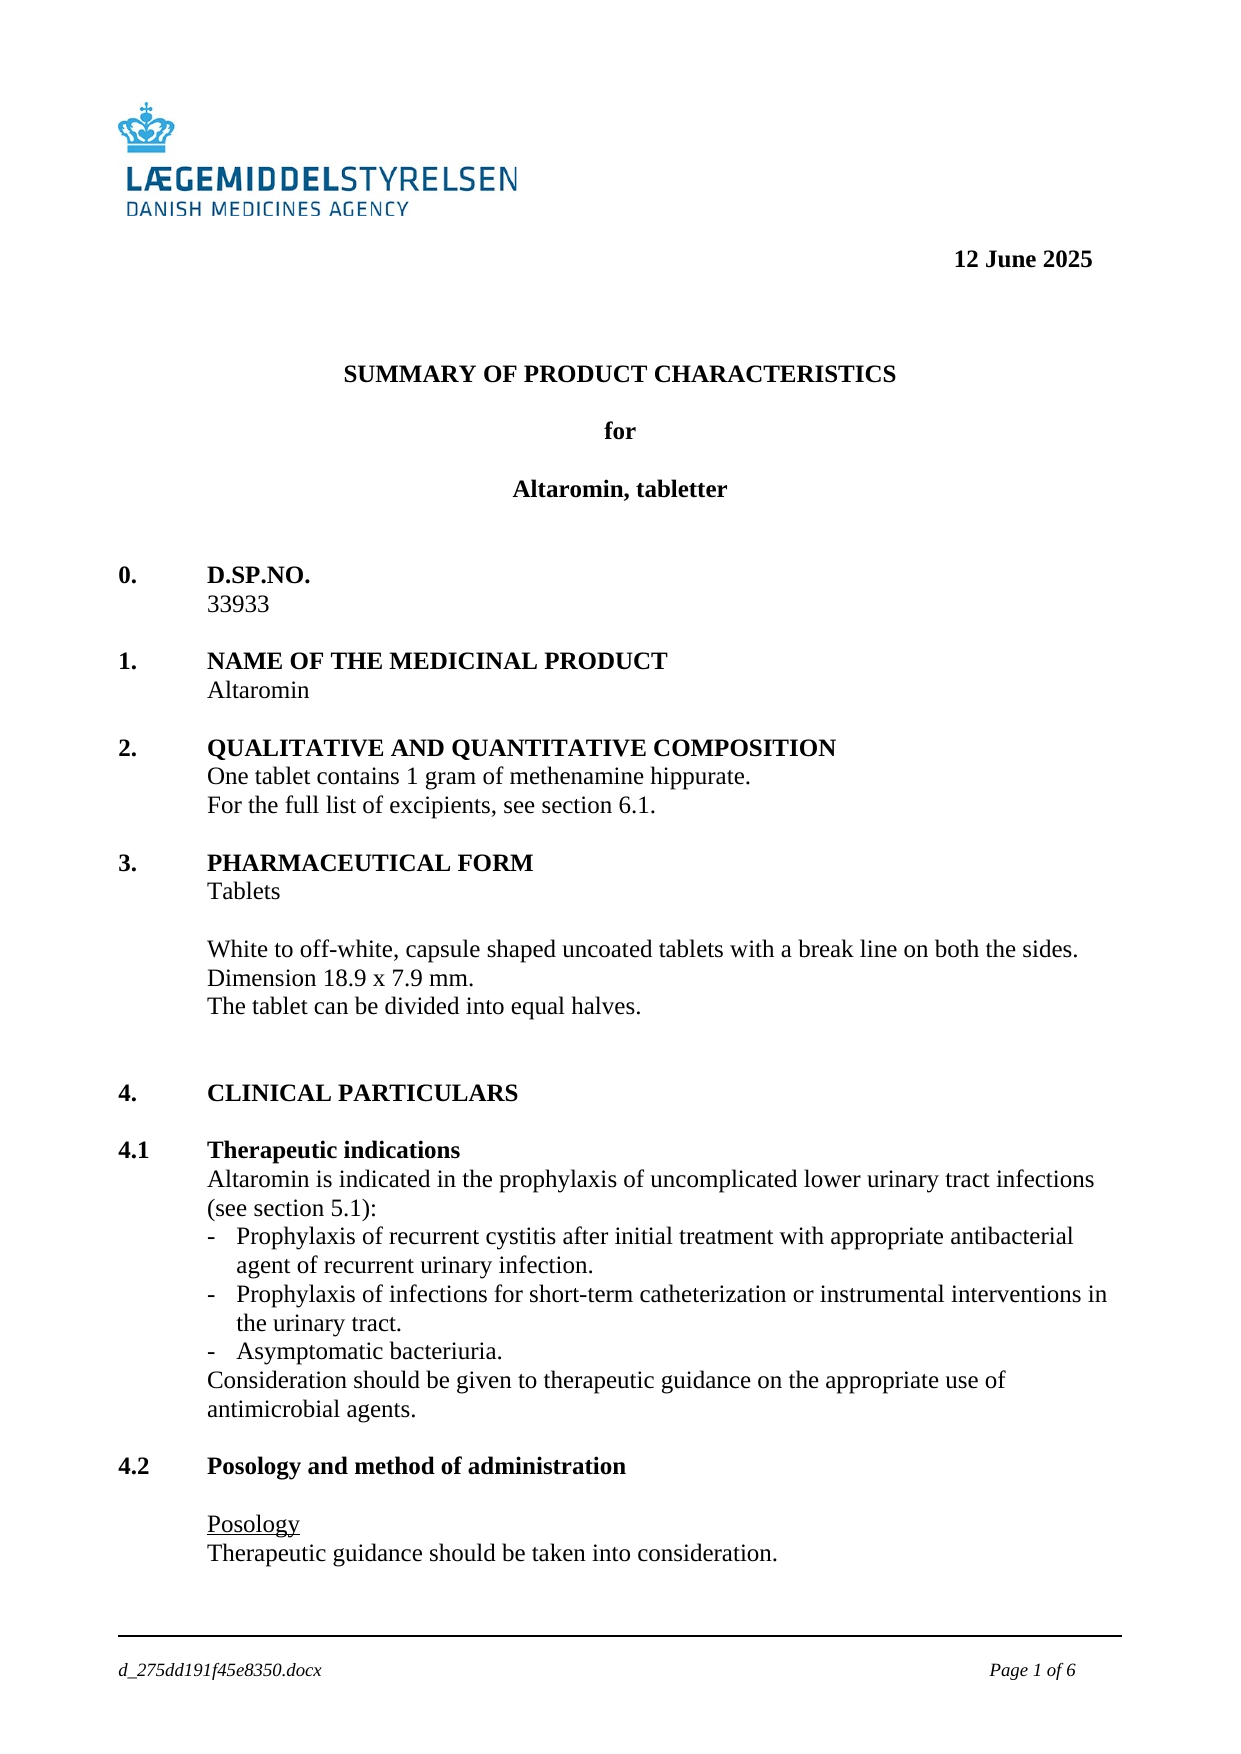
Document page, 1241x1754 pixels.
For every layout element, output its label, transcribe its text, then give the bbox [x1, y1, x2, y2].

text White to off-white, capsule shaped uncoated tablets with a break line on both the sides. [207, 934, 1122, 963]
text 4. CLINICAL PARTICULARS [118, 1078, 1122, 1106]
text SUMMARY OF PRODUCT CHARACTERISTICS [118, 359, 1122, 388]
text 0. D.SP.NO. [118, 560, 1122, 589]
text The tablet can be divided into equal halves. [207, 991, 1122, 1020]
text 4.2 Posology and method of administration [118, 1451, 1122, 1480]
text Tablets [207, 876, 1122, 905]
list Asymptomatic bacteriuria. [207, 1336, 1122, 1365]
text Altaromin, tabletter [118, 474, 1122, 503]
text Posology [207, 1509, 1122, 1538]
text 1. NAME OF THE MEDICINAL PRODUCT [118, 646, 1122, 675]
text 12 June 2025 [118, 244, 1122, 273]
text Dimension 18.9 x 7.9 mm. [207, 963, 1122, 991]
list Prophylaxis of infections for short-term catheterization or instrumental interventions in the urinary tract. [207, 1279, 1122, 1336]
text For the full list of excipients, see section 6.1. [207, 790, 1122, 819]
list Prophylaxis of recurrent cystitis after initial treatment with appropriate antibacterial agent of recurrent urinary infection. [207, 1221, 1122, 1279]
text 3. PHARMACEUTICAL FORM [118, 848, 1122, 876]
text 2. QUALITATIVE AND QUANTITATIVE COMPOSITION [118, 733, 1122, 761]
text Consideration should be given to therapeutic guidance on the appropriate use of antimicrobial agents. [207, 1365, 1122, 1423]
text Therapeutic guidance should be taken into consideration. [207, 1538, 1122, 1566]
text Altaromin is indicated in the prophylaxis of uncomplicated lower urinary tract infections (see section 5.1): [207, 1164, 1122, 1221]
picture [118, 102, 517, 216]
text Altaromin [207, 675, 1122, 704]
text for [118, 416, 1122, 445]
text 33933 [207, 589, 1122, 618]
text 4.1 Therapeutic indications [118, 1135, 1122, 1164]
text One tablet contains 1 gram of methenamine hippurate. [207, 761, 1122, 790]
